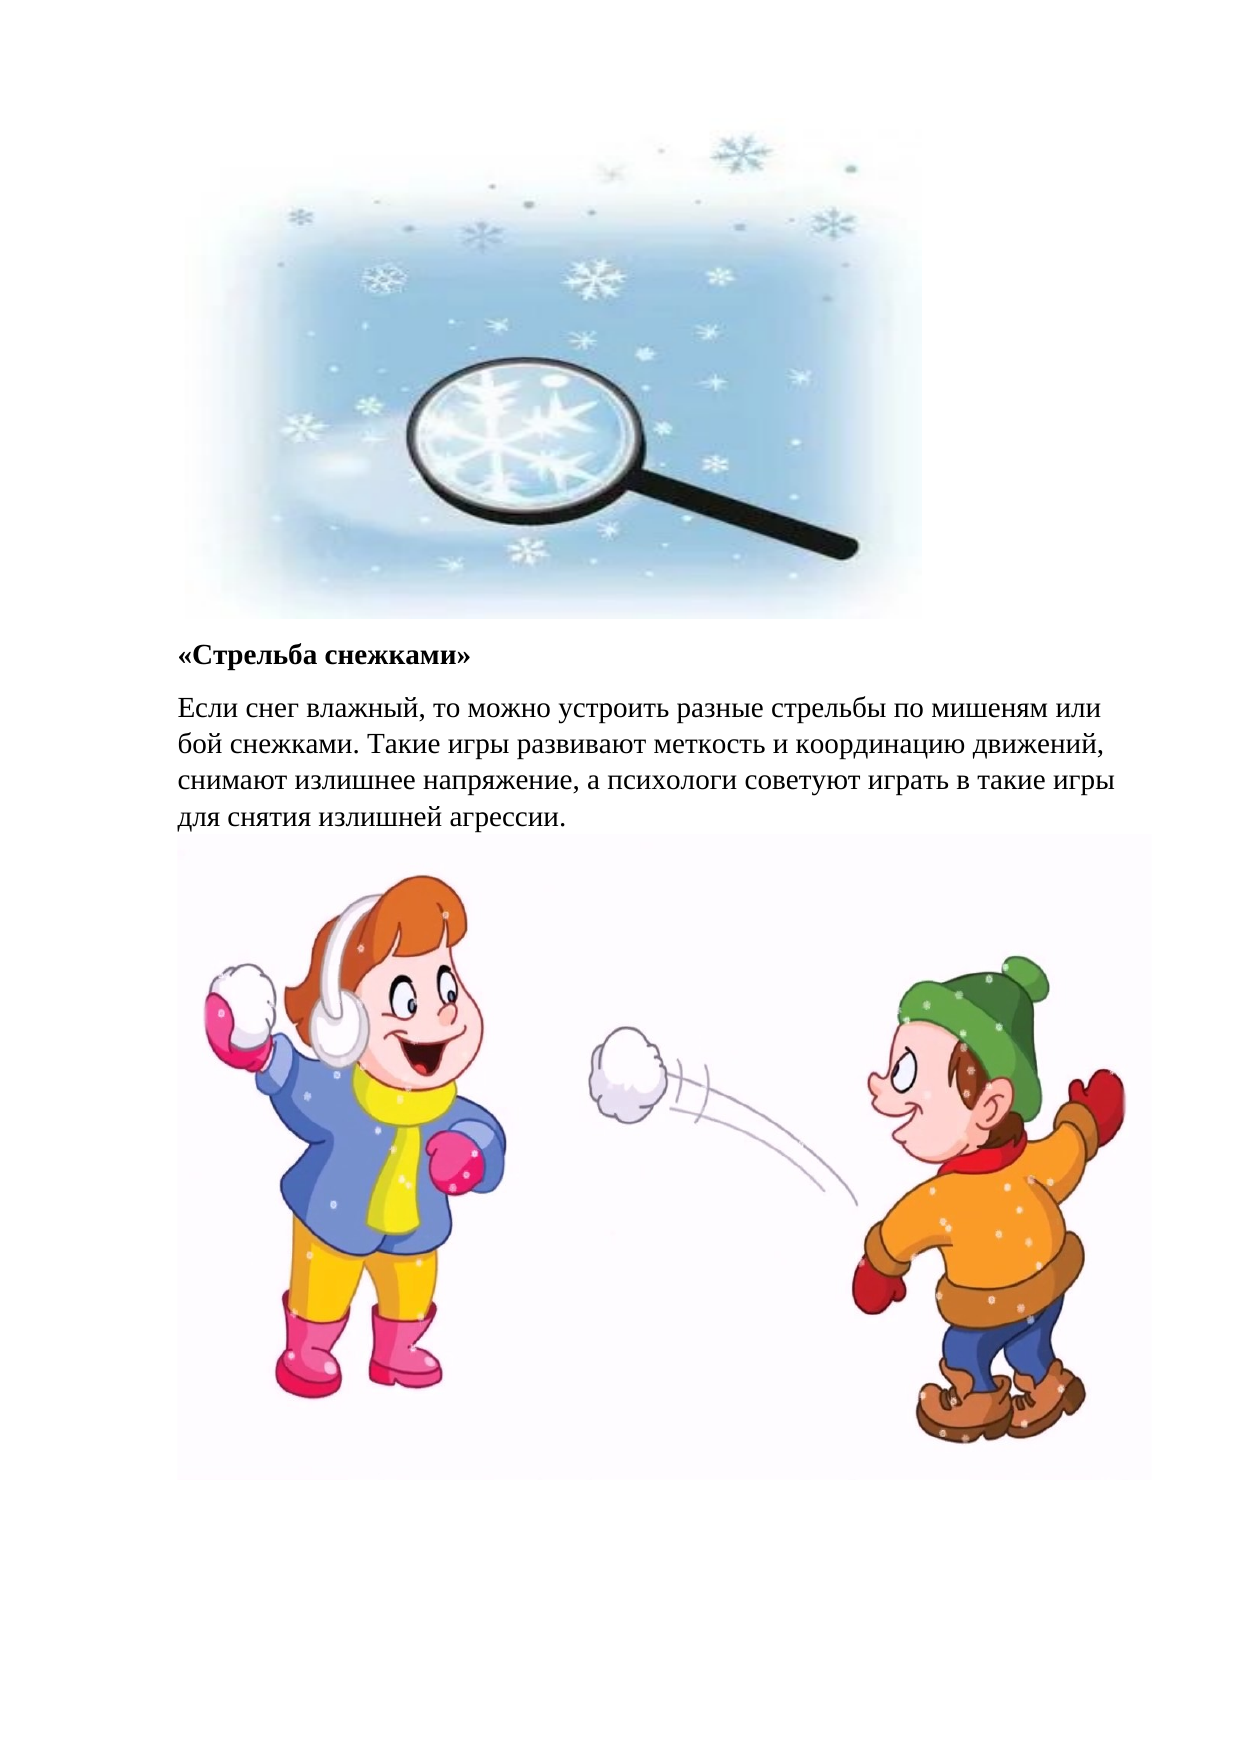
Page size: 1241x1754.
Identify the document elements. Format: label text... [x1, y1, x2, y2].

picture [177, 834, 1152, 1480]
picture [184, 118, 922, 619]
text Если снег влажный, то можно устроить разные стрельбы по мишеням или бой снежками. Такие игры развивают меткость и координацию движений, снимают излишнее напряжение, а психологи советуют играть в такие игры для снятия излишней агрессии. [177, 690, 1152, 834]
text «Стрельба снежками» [177, 637, 1152, 671]
